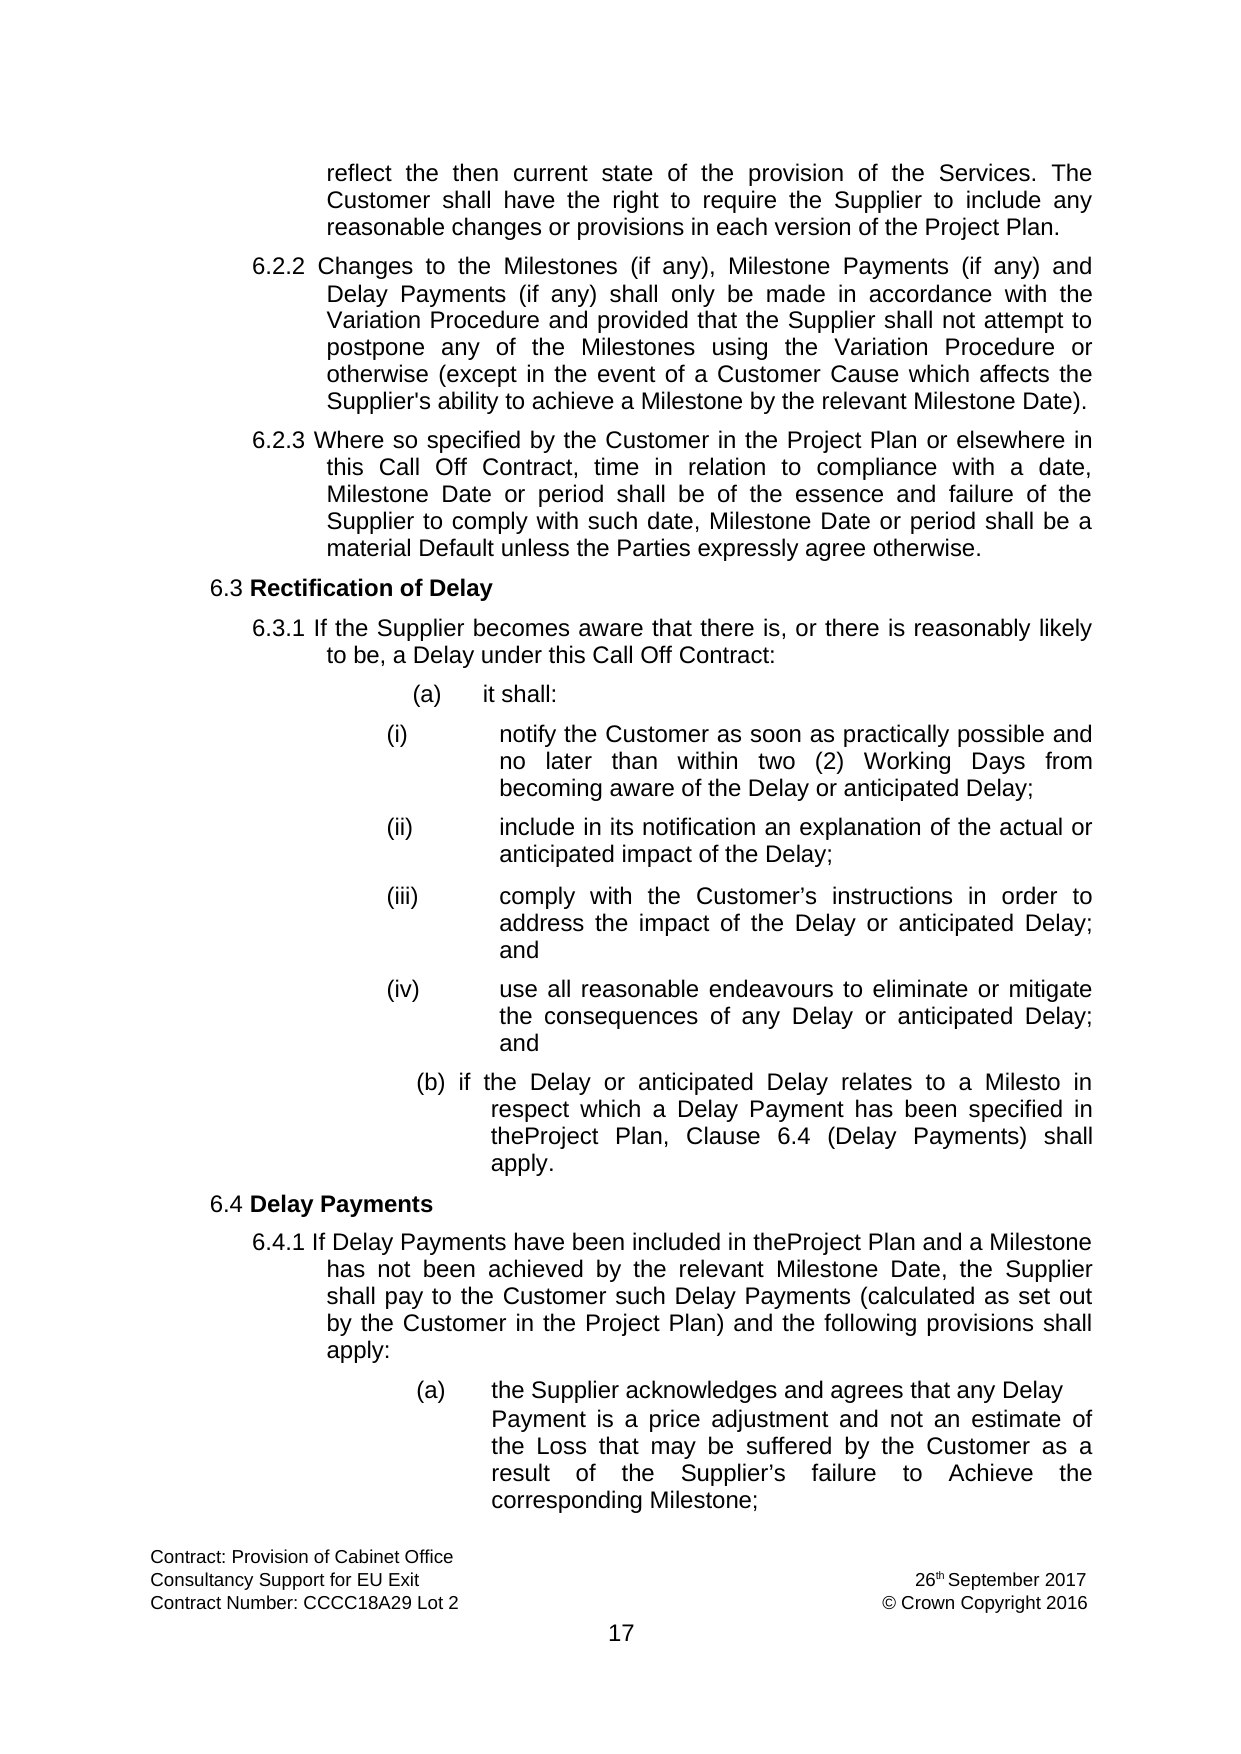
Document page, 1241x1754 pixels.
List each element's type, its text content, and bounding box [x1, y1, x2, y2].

list comply with the Customer’s instructions in order to address the impact of the Delay or anticipated Delay; and [386, 883, 1094, 963]
subtitle 6.4 Delay Payments [209, 1189, 1095, 1217]
text Payment is a price adjustment and not an estimate of the Loss that may be suffered by the Customer as a result of the Supplier’s failure to Achieve the corresponding Milestone; [491, 1406, 1094, 1513]
list notify the Customer as soon as practically possible and no later than within two (2) Working Days from becoming aware of the Delay or anticipated Delay; [386, 721, 1094, 802]
text (b) if the Delay or anticipated Delay relates to a Milesto in respect which a Delay Payment has been specified in theProject Plan, Clause 6.4 (Delay Payments) shall apply. [416, 1069, 1094, 1177]
list the Supplier acknowledges and agrees that any Delay [416, 1376, 1093, 1403]
list include in its notification an explanation of the actual or anticipated impact of the Delay; [386, 814, 1094, 868]
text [252, 160, 1094, 241]
text 6.4.1 If Delay Payments have been included in theProject Plan and a Milestone has not been achieved by the relevant Milestone Date, the Supplier shall pay to the Customer such Delay Payments (calculated as set out by the Customer in the Project Plan) and the following provisions shall apply: [252, 1229, 1094, 1363]
text 6.2.2 Changes to the Milestones (if any), Milestone Payments (if any) and Delay Payments (if any) shall only be made in accordance with the Variation Procedure and provided that the Supplier shall not attempt to postpone any of the Milestones using the Variation Procedure or otherwise (except in the event of a Customer Cause which affects the Supplier's ability to achieve a Milestone by the relevant Milestone Date). [252, 253, 1094, 414]
subtitle 6.3 Rectification of Delay [209, 574, 1095, 602]
text (a) it shall: [150, 682, 1112, 708]
text 6.2.3 Where so specified by the Customer in the Project Plan or elsewhere in this Call Off Contract, time in relation to compliance with a date, Milestone Date or period shall be of the essence and failure of the Supplier to comply with such date, Milestone Date or period shall be a material Default unless the Parties expressly agree otherwise. [252, 427, 1094, 562]
list use all reasonable endeavours to eliminate or mitigate the consequences of any Delay or anticipated Delay; and [386, 976, 1094, 1057]
text 6.3.1 If the Supplier becomes aware that there is, or there is reasonably likely to be, a Delay under this Call Off Contract: [252, 615, 1094, 669]
